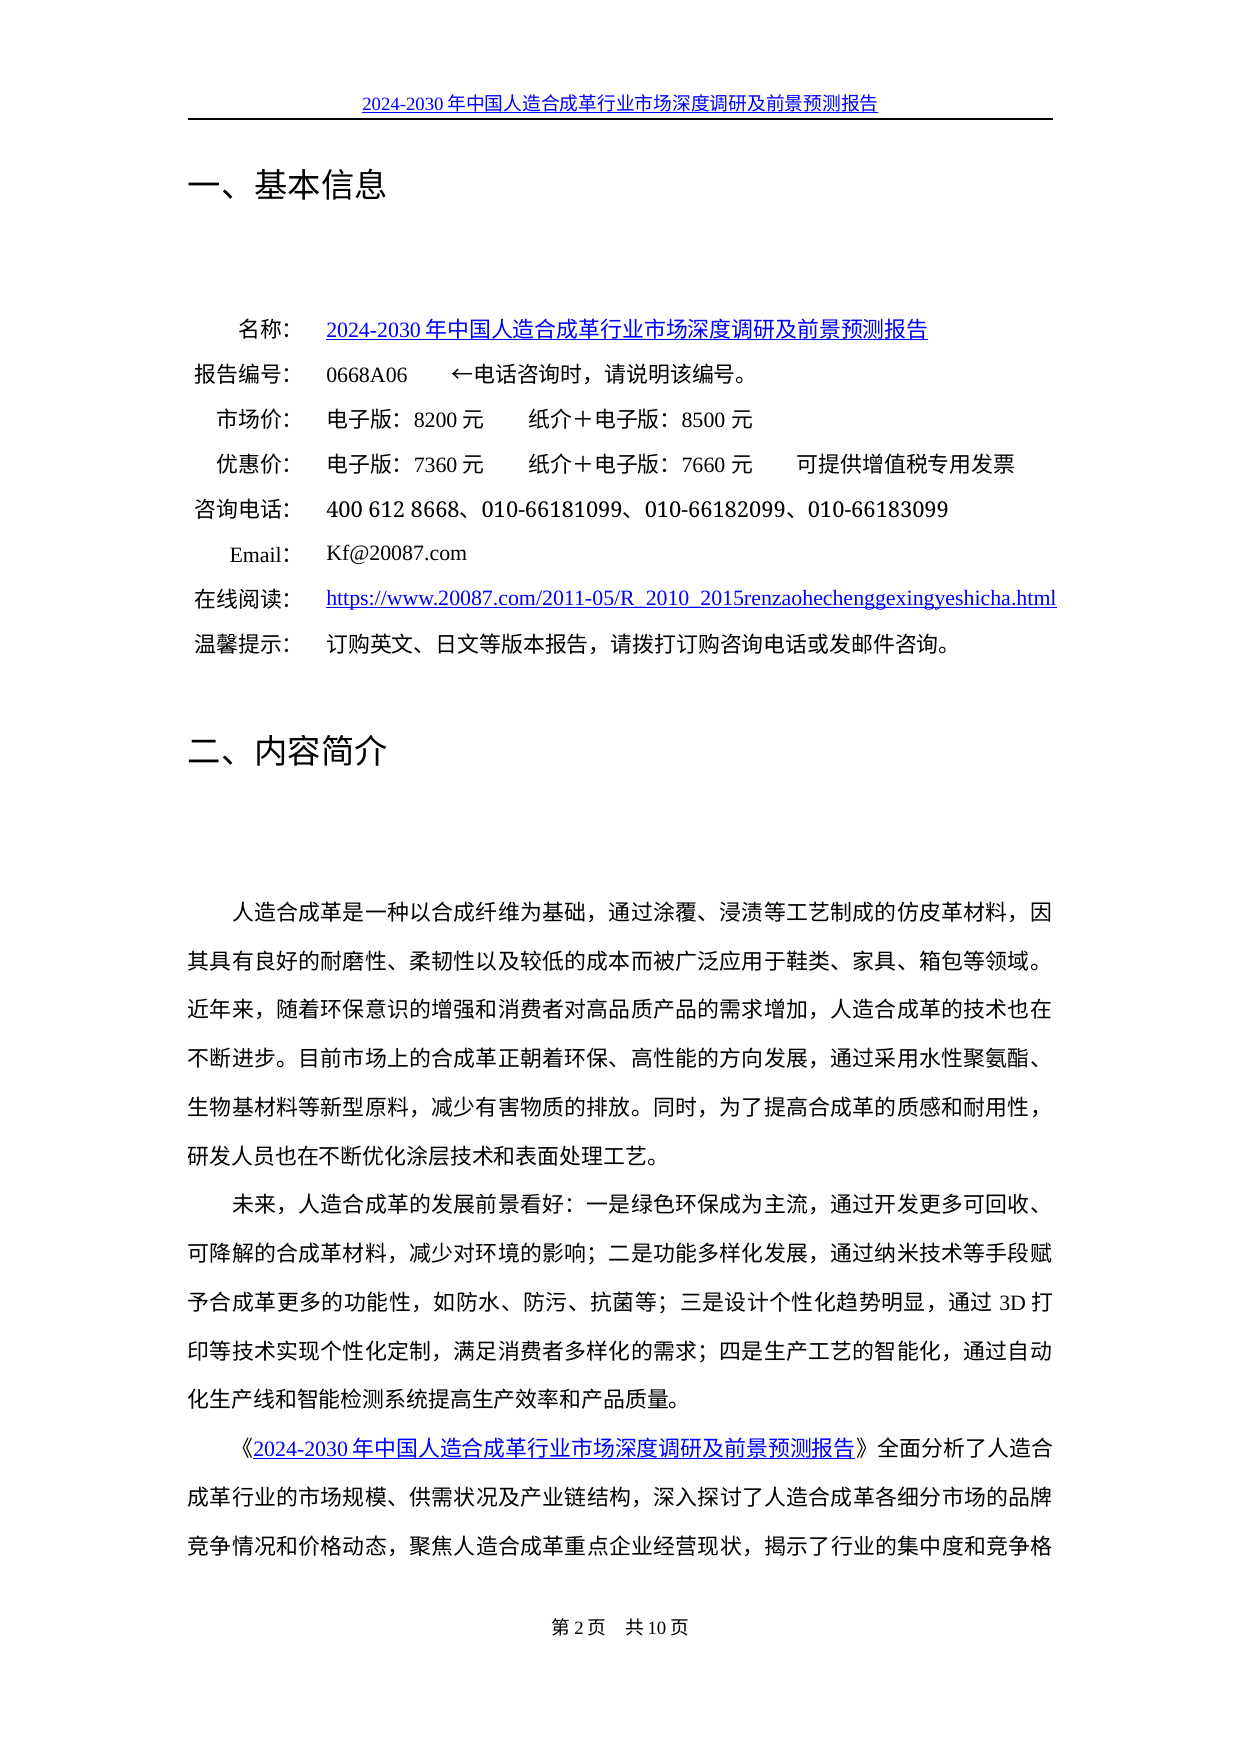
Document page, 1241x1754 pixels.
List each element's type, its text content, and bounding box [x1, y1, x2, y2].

table_cell 电子版：7360 元 纸介＋电子版：7660 元 可提供增值税专用发票 [315, 447, 1073, 492]
table_cell 优惠价： [167, 447, 315, 492]
table_cell 电子版：8200 元 纸介＋电子版：8500 元 [315, 402, 1073, 447]
table_cell 咨询电话： [167, 492, 315, 537]
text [187, 894, 1053, 1561]
table_cell 在线阅读： [167, 582, 315, 627]
table_cell [315, 582, 1073, 627]
title 二、内容简介 [187, 717, 1053, 782]
table_cell 0668A06 ←电话咨询时，请说明该编号。 [315, 357, 1073, 402]
table_header 名称： [167, 312, 315, 357]
title 一、基本信息 [187, 150, 1053, 215]
table_cell Kf@20087.com [315, 537, 1073, 582]
table_cell 400 612 8668、010-66181099、010-66182099、010-66183099 [315, 492, 1073, 537]
table_cell 订购英文、日文等版本报告，请拨打订购咨询电话或发邮件咨询。 [315, 627, 1073, 672]
table_header 2024-2030年中国人造合成革行业市场深度调研及前景预测报告 [315, 312, 1073, 357]
table_cell Email： [167, 537, 315, 582]
table_cell 报告编号： [167, 357, 315, 402]
table_cell 温馨提示： [167, 627, 315, 672]
table_cell 市场价： [167, 402, 315, 447]
